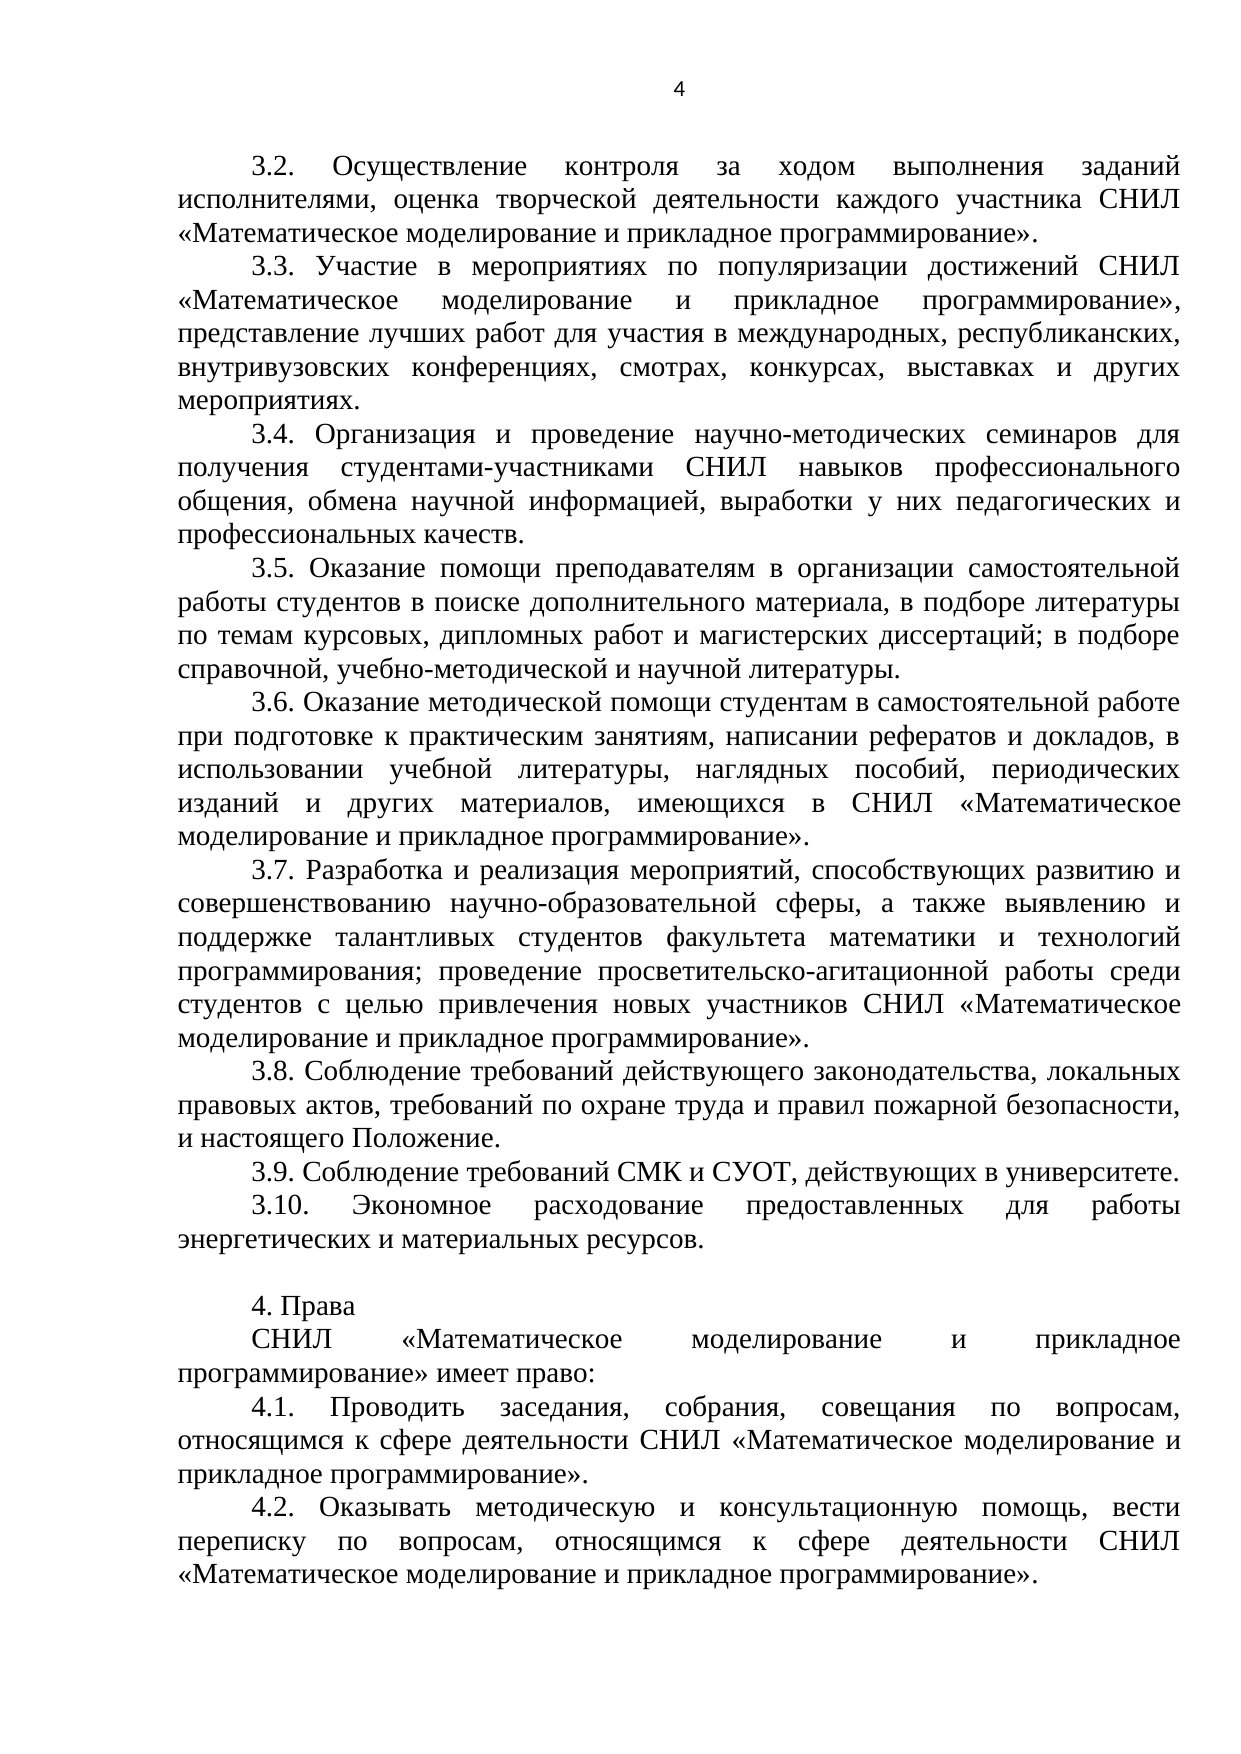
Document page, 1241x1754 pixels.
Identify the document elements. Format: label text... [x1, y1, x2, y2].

text 3.5. Оказание помощи преподавателям в организации самостоятельной работы студентов в поиске дополнительного материала, в подборе литературы по темам курсовых, дипломных работ и магистерских диссертаций; в подборе справочной, учебно-методической и научной литературы. [177, 550, 1181, 684]
text СНИЛ «Математическое моделирование и прикладное программирование» имеет право: [177, 1322, 1181, 1389]
text 3.9. Соблюдение требований СМК и СУОТ, действующих в университете. [177, 1154, 1181, 1187]
text 3.10. Экономное расходование предоставленных для работы энергетических и материальных ресурсов. [177, 1187, 1181, 1254]
text 4.2. Оказывать методическую и консультационную помощь, вести переписку по вопросам, относящимся к сфере деятельности СНИЛ «Математическое моделирование и прикладное программирование». [177, 1489, 1181, 1590]
text 4.1. Проводить заседания, собрания, совещания по вопросам, относящимся к сфере деятельности СНИЛ «Математическое моделирование и прикладное программирование». [177, 1389, 1181, 1489]
text 3.2. Осуществление контроля за ходом выполнения заданий исполнителями, оценка творческой деятельности каждого участника СНИЛ «Математическое моделирование и прикладное программирование». [177, 148, 1181, 248]
text 4. Права [177, 1288, 1181, 1322]
text 3.8. Соблюдение требований действующего законодательства, локальных правовых актов, требований по охране труда и правил пожарной безопасности, и настоящего Положение. [177, 1053, 1181, 1154]
text 3.3. Участие в мероприятиях по популяризации достижений СНИЛ «Математическое моделирование и прикладное программирование», представление лучших работ для участия в международных, республиканских, внутривузовских конференциях, смотрах, конкурсах, выставках и других мероприятиях. [177, 248, 1181, 416]
text 3.7. Разработка и реализация мероприятий, способствующих развитию и совершенствованию научно-образовательной сферы, а также выявлению и поддержке талантливых студентов факультета математики и технологий программирования; проведение просветительско-агитационной работы среди студентов с целью привлечения новых участников СНИЛ «Математическое моделирование и прикладное программирование». [177, 852, 1181, 1053]
text 3.6. Оказание методической помощи студентам в самостоятельной работе при подготовке к практическим занятиям, написании рефератов и докладов, в использовании учебной литературы, наглядных пособий, периодических изданий и других материалов, имеющихся в СНИЛ «Математическое моделирование и прикладное программирование». [177, 684, 1181, 852]
text 3.4. Организация и проведение научно-методических семинаров для получения студентами-участниками СНИЛ навыков профессионального общения, обмена научной информацией, выработки у них педагогических и профессиональных качеств. [177, 416, 1181, 550]
